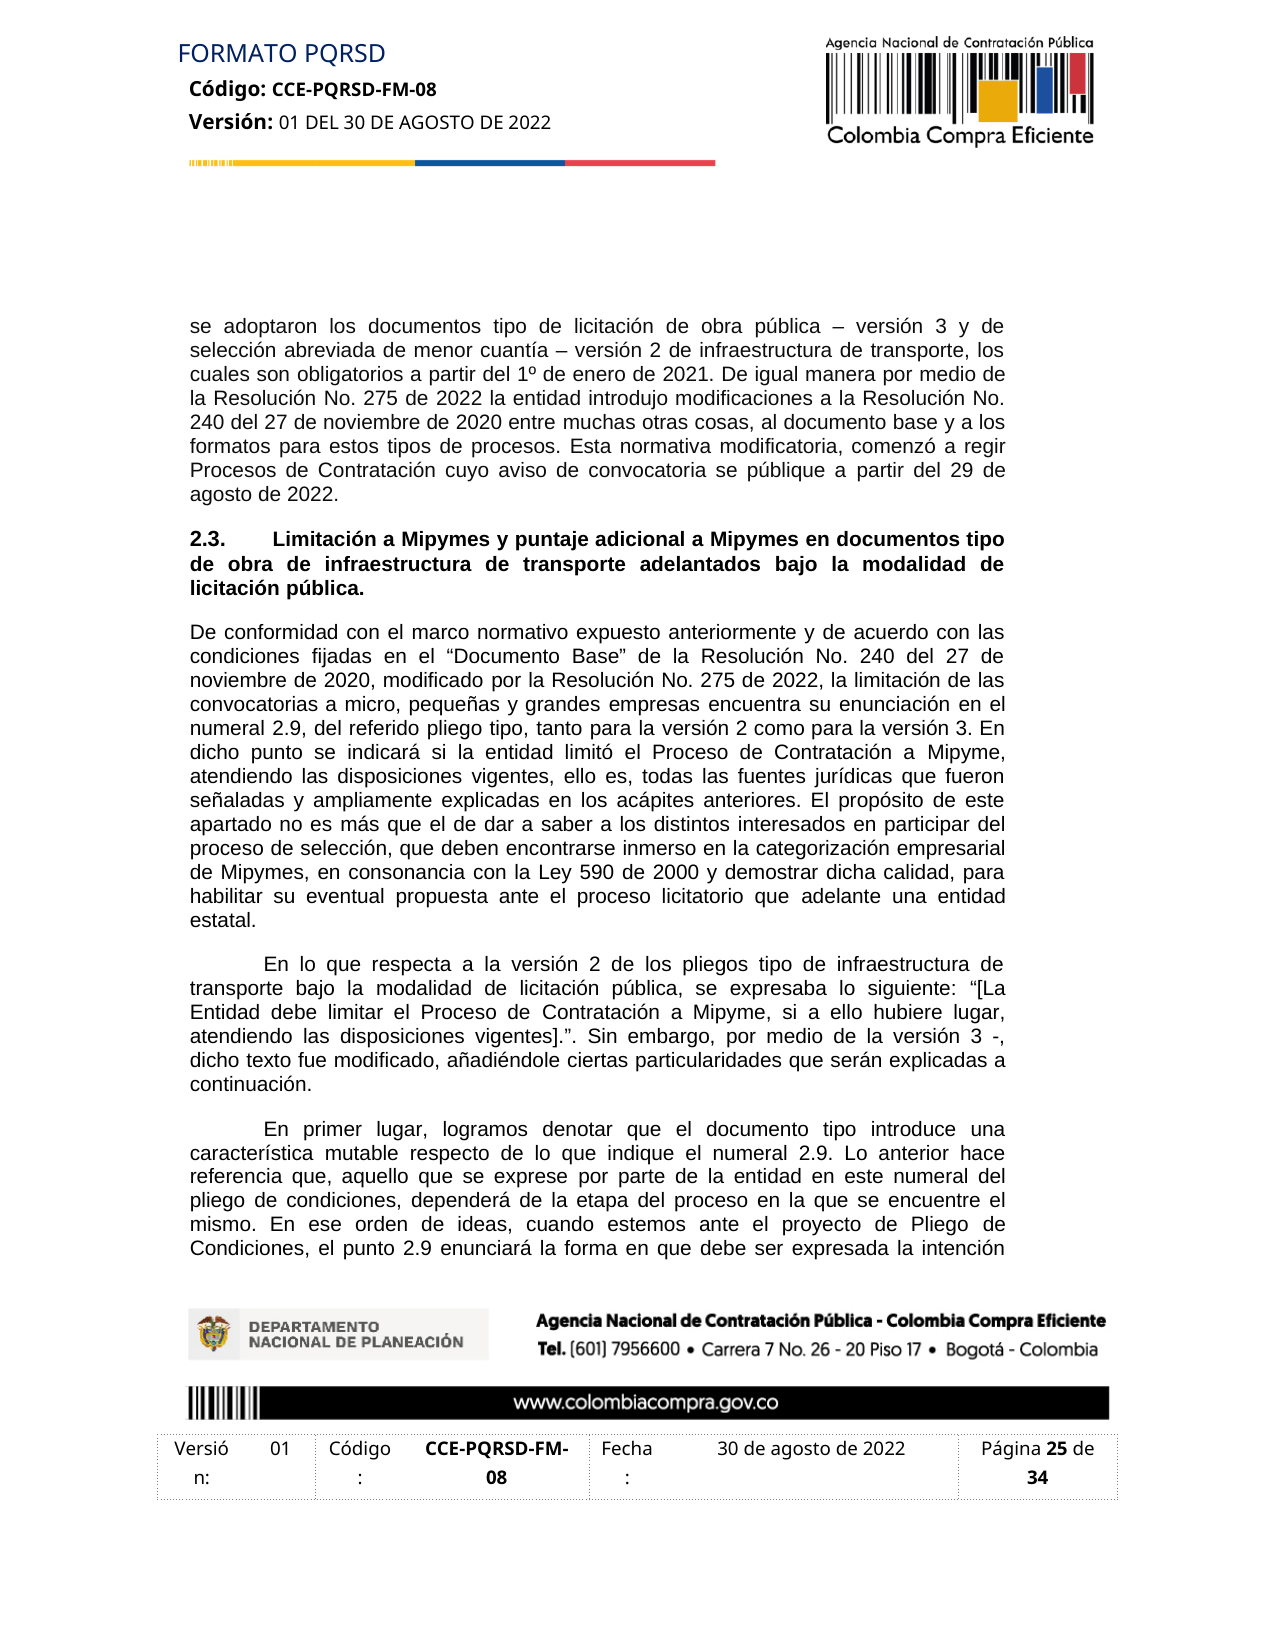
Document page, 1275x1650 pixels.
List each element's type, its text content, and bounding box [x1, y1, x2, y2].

text Con fundamento en las facultades anteriores, esta Agencia, consciente de la afectación económica que causaron las medidas adoptadas para contener la pandemia COVID – 19 en el país, decidió actualizar los documentos tipo para los procesos de licitación de obra pública y selección abreviada de menor cuantía de infraestructura de transporte y, en consecuencia, adoptó medidas de apoyo a la industria nacional. Por tanto, bajo la competencia prevista en la Ley 2022 de 2020, Colombia Compra Eficiente expidió las Resoluciones No. 240 y 241 del 27 de noviembre 2020 mediante las cuales se adoptaron los documentos tipo de licitación de obra pública – versión 3 y de selección abreviada de menor cuantía – versión 2 de infraestructura de transporte, los cuales son obligatorios a partir del 1º de enero de 2021. De igual manera por medio de la Resolución No. 275 de 2022 la entidad introdujo modificaciones a la Resolución No. 240 del 27 de noviembre de 2020 entre muchas otras cosas, al documento base y a los formatos para estos tipos de procesos. Esta normativa modificatoria, comenzó a regir Procesos de Contratación cuyo aviso de convocatoria se públique a partir del 29 de agosto de 2022. [189, 314, 1006, 506]
picture [826, 36, 1098, 148]
picture [187, 155, 719, 169]
picture [177, 1283, 1120, 1430]
text De conformidad con el marco normativo expuesto anteriormente y de acuerdo con las condiciones fijadas en el “Documento Base” de la Resolución No. 240 del 27 de noviembre de 2020, modificado por la Resolución No. 275 de 2022, la limitación de las convocatorias a micro, pequeñas y grandes empresas encuentra su enunciación en el numeral 2.9, del referido pliego tipo, tanto para la versión 2 como para la versión 3. En dicho punto se indicará si la entidad limitó el Proceso de Contratación a Mipyme, atendiendo las disposiciones vigentes, ello es, todas las fuentes jurídicas que fueron señaladas y ampliamente explicadas en los acápites anteriores. El propósito de este apartado no es más que el de dar a saber a los distintos interesados en participar del proceso de selección, que deben encontrarse inmerso en la categorización empresarial de Mipymes, en consonancia con la Ley 590 de 2000 y demostrar dicha calidad, para habilitar su eventual propuesta ante el proceso licitatorio que adelante una entidad estatal. [189, 620, 1006, 931]
subtitle Limitación a Mipymes y puntaje adicional a Mipymes en documentos tipo de obra de infraestructura de transporte adelantados bajo la modalidad de licitación pública. [189, 526, 1006, 599]
text En lo que respecta a la versión 2 de los pliegos tipo de infraestructura de transporte bajo la modalidad de licitación pública, se expresaba lo siguiente: “[La Entidad debe limitar el Proceso de Contratación a Mipyme, si a ello hubiere lugar, atendiendo las disposiciones vigentes].”. Sin embargo, por medio de la versión 3 -, dicho texto fue modificado, añadiéndole ciertas particularidades que serán explicadas a continuación. [189, 952, 1006, 1096]
